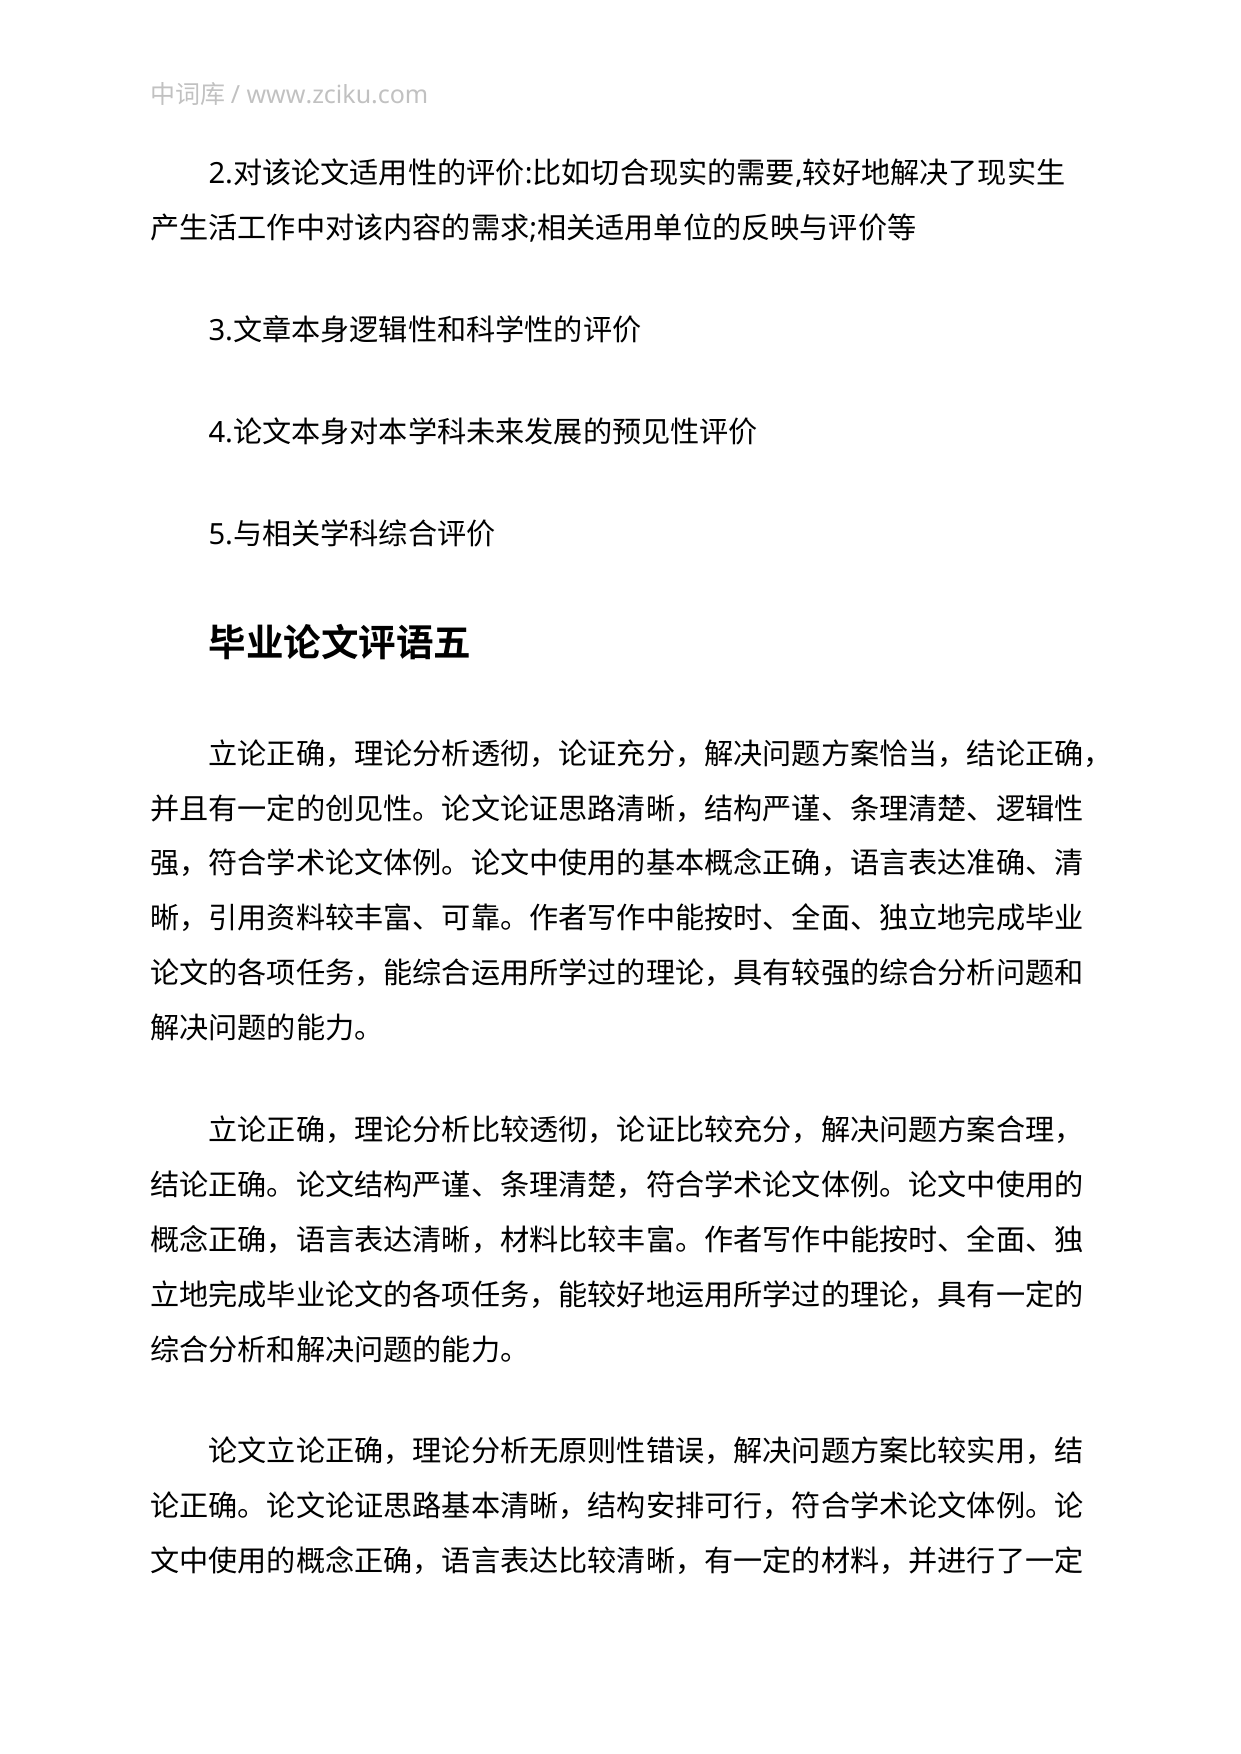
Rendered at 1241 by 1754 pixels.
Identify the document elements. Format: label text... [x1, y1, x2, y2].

text 毕业论文评语五 [150, 613, 1090, 667]
text 2.对该论文适用性的评价:比如切合现实的需要,较好地解决了现实生产生活工作中对该内容的需求;相关适用单位的反映与评价等 [150, 150, 1090, 247]
text 3.文章本身逻辑性和科学性的评价 [150, 307, 1090, 349]
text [150, 1428, 1090, 1580]
text 立论正确，理论分析透彻，论证充分，解决问题方案恰当，结论正确，并且有一定的创见性。论文论证思路清晰，结构严谨、条理清楚、逻辑性强，符合学术论文体例。论文中使用的基本概念正确，语言表达准确、清晰，引用资料较丰富、可靠。作者写作中能按时、全面、独立地完成毕业论文的各项任务，能综合运用所学过的理论，具有较强的综合分析问题和解决问题的能力。 [150, 730, 1090, 1047]
text 4.论文本身对本学科未来发展的预见性评价 [150, 409, 1090, 451]
text 5.与相关学科综合评价 [150, 511, 1090, 553]
text 立论正确，理论分析比较透彻，论证比较充分，解决问题方案合理，结论正确。论文结构严谨、条理清楚，符合学术论文体例。论文中使用的概念正确，语言表达清晰，材料比较丰富。作者写作中能按时、全面、独立地完成毕业论文的各项任务，能较好地运用所学过的理论，具有一定的综合分析和解决问题的能力。 [150, 1107, 1090, 1368]
